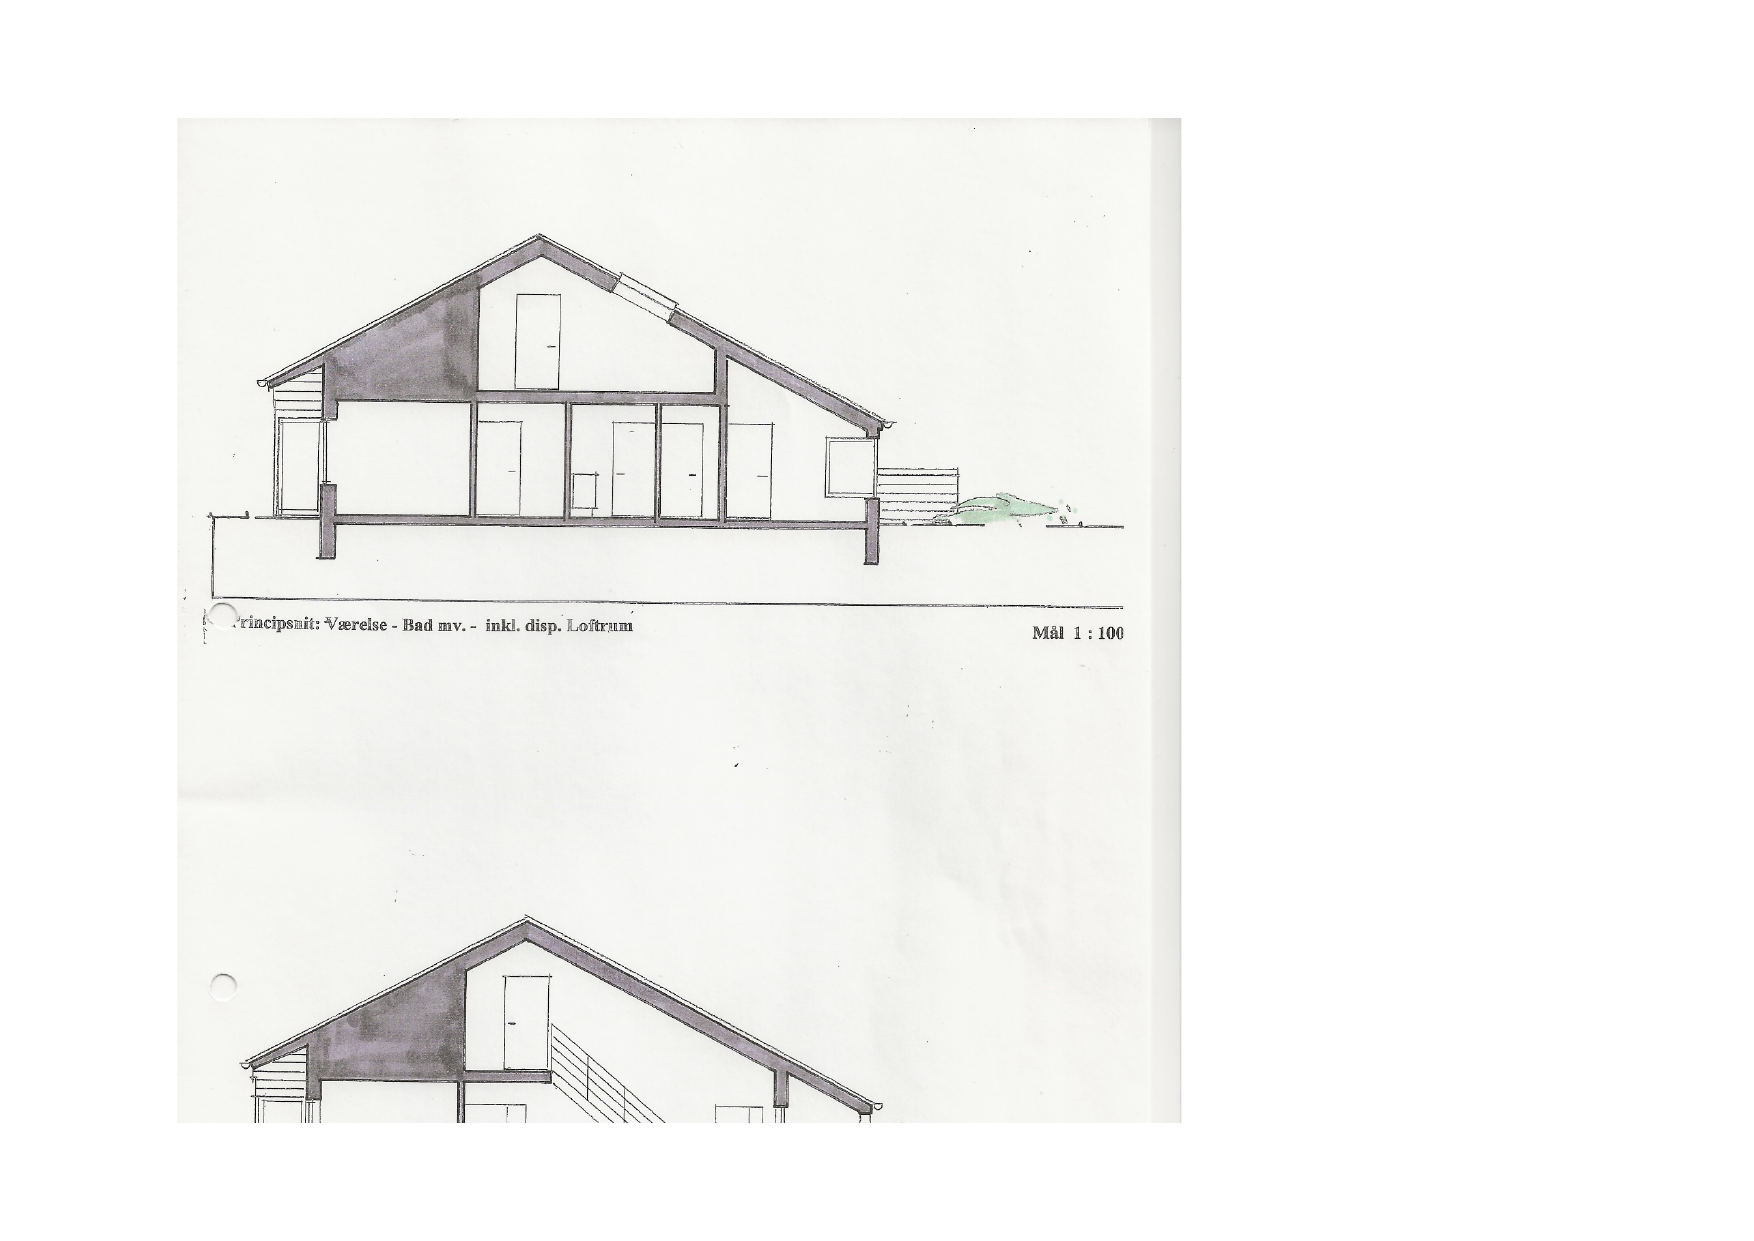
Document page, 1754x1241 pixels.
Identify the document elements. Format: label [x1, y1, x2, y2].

picture [177, 118, 1182, 1123]
